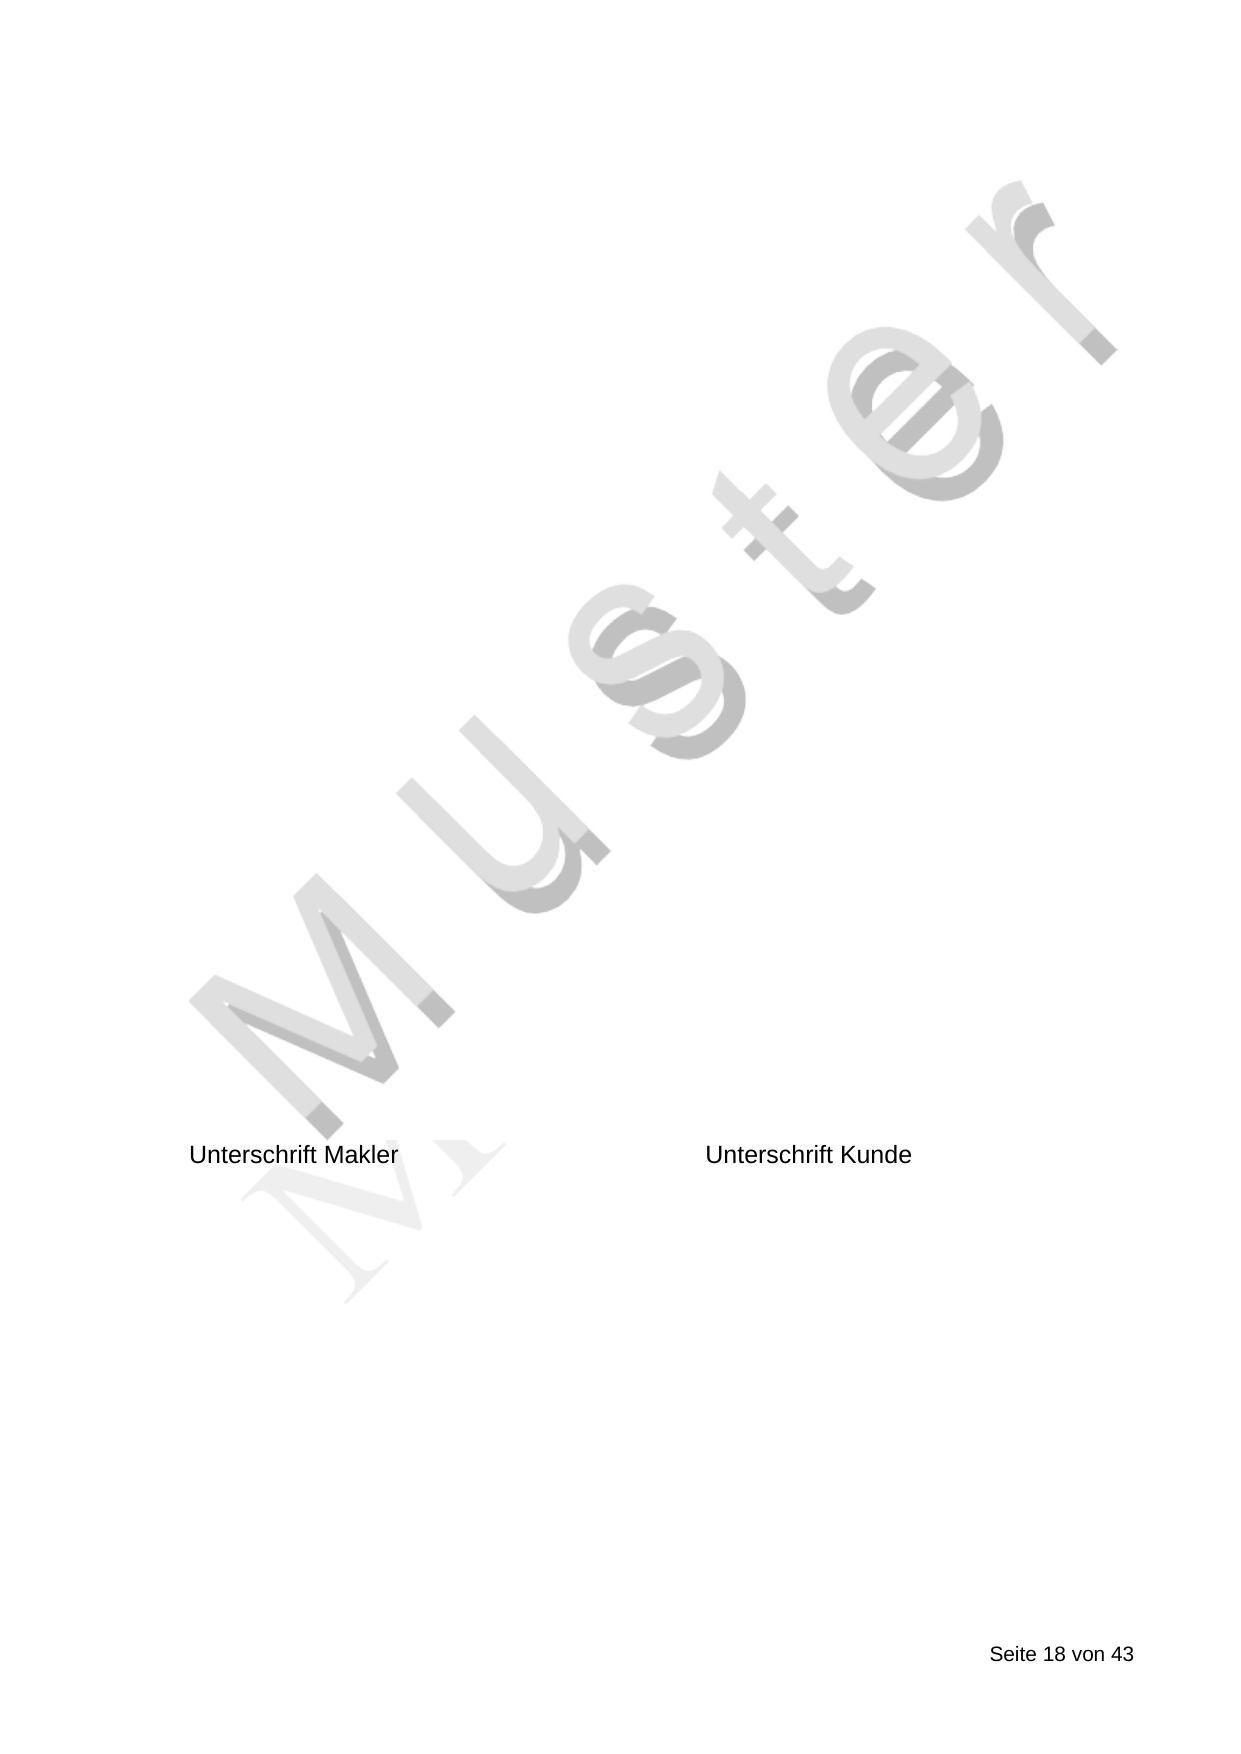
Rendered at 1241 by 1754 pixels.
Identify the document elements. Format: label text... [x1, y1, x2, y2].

text Unterschrift Makler Unterschrift Kunde [189, 1140, 1134, 1169]
